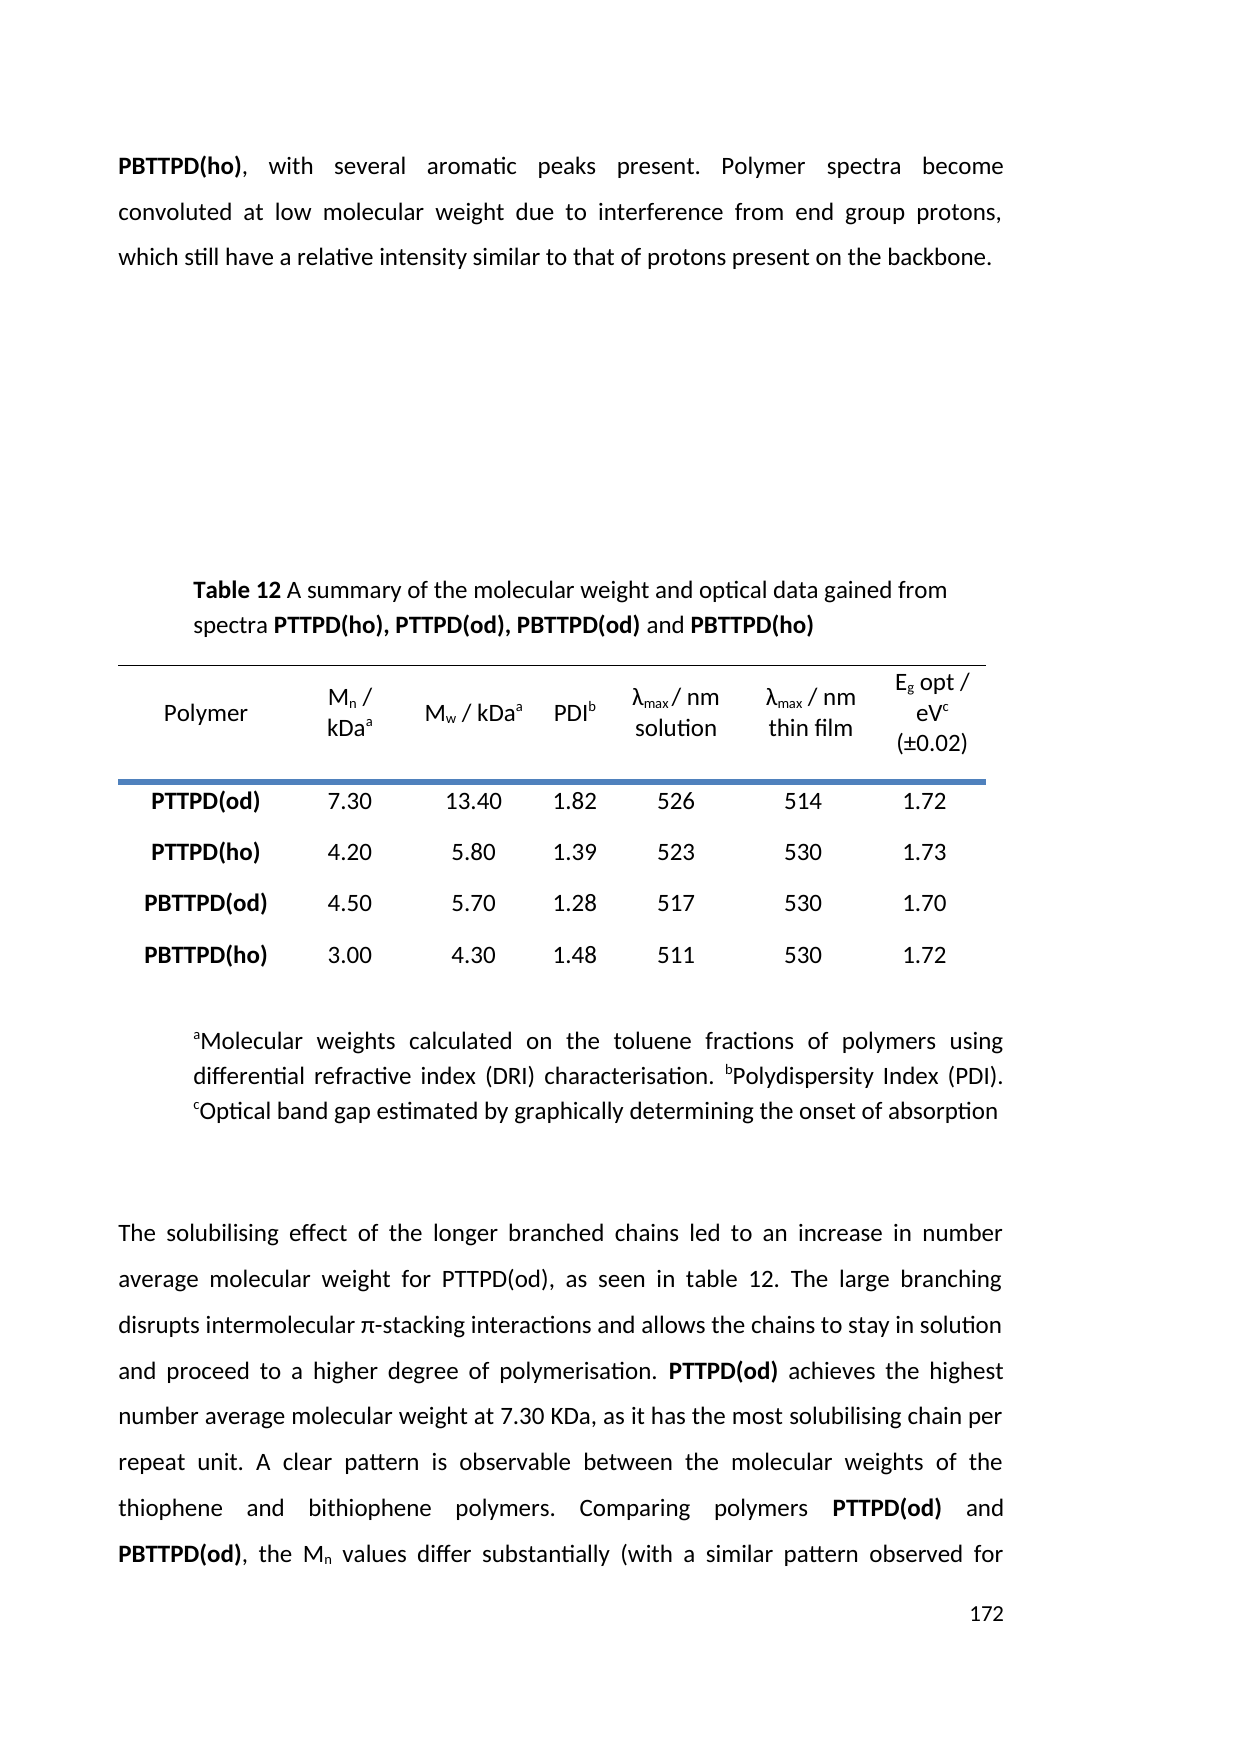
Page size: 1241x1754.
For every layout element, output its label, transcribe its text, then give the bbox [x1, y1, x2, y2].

table_cell 523 [608, 836, 743, 887]
table_cell 526 [608, 785, 743, 836]
table_header Eg opt / eVc (±0.02) [878, 666, 986, 778]
table_cell 530 [744, 939, 862, 990]
table_cell PTTPD(ho) [118, 836, 293, 887]
table_header Mw / kDaa [406, 666, 541, 778]
table_cell 530 [744, 888, 862, 939]
table_cell 3.00 [294, 939, 406, 990]
table_cell 517 [608, 888, 743, 939]
table_cell 7.30 [294, 785, 406, 836]
list Table 12 A summary of the molecular weight and optical data gained from spectra PTTPD(ho), PTTPD(od), PBTTPD(od) and PBTTPD(ho) [193, 574, 1004, 640]
table_cell 13.40 [406, 785, 541, 836]
table_header PDIb [541, 666, 608, 778]
table_cell 530 [744, 836, 862, 887]
table_cell 511 [608, 939, 743, 990]
table_cell 514 [744, 785, 862, 836]
table_cell 1.82 [541, 785, 608, 836]
table_cell PBTTPD(ho) [118, 939, 293, 990]
table_header Polymer [118, 666, 293, 778]
table_cell 4.20 [294, 836, 406, 887]
table_cell 1.73 [863, 836, 986, 887]
table_cell 4.30 [406, 939, 541, 990]
table_cell 1.28 [541, 888, 608, 939]
table_cell PBTTPD(od) [118, 888, 293, 939]
list aMolecular weights calculated on the toluene fractions of polymers using differential refractive index (DRI) characterisation. bPolydispersity Index (PDI). cOptical band gap estimated by graphically determining the onset of absorption [193, 1025, 1004, 1126]
table_header λmax / nm solution [608, 666, 743, 778]
table_cell 1.72 [863, 785, 986, 836]
table_header λmax / nm thin film [744, 666, 878, 778]
table_cell PTTPD(od) [118, 785, 293, 836]
table_cell 5.70 [406, 888, 541, 939]
table_cell 5.80 [406, 836, 541, 887]
table_cell 1.72 [863, 939, 986, 990]
table_cell 1.39 [541, 836, 608, 887]
table_cell 1.70 [863, 888, 986, 939]
table_header Mn / kDaa [294, 666, 406, 778]
table_cell 4.50 [294, 888, 406, 939]
table_cell 1.48 [541, 939, 608, 990]
